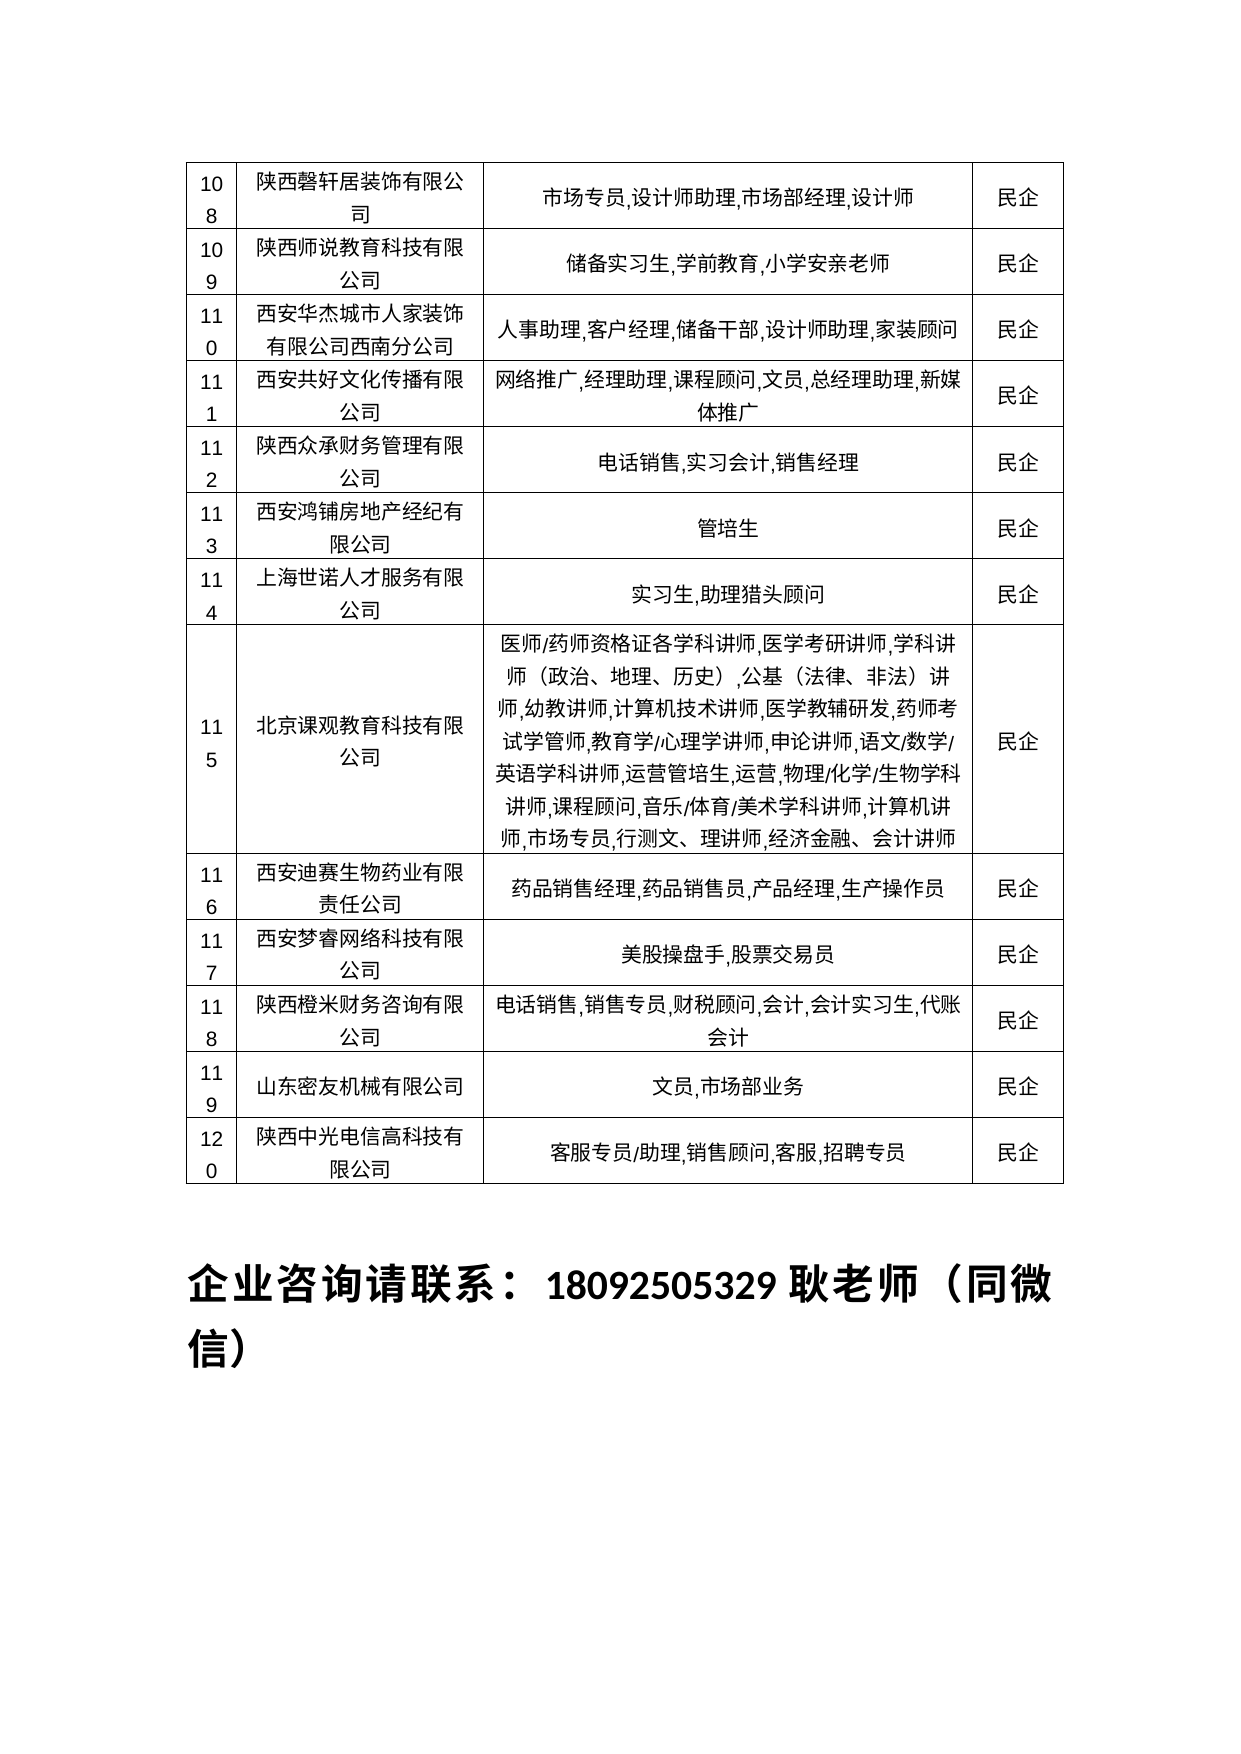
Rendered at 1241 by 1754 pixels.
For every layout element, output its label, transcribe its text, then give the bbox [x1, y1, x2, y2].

table_cell 115 [187, 625, 236, 853]
table_cell 客服专员/助理,销售顾问,客服,招聘专员 [484, 1118, 972, 1183]
table_cell 陕西众承财务管理有限公司 [237, 427, 483, 492]
table_cell 民企 [973, 493, 1063, 558]
table_cell 西安华杰城市人家装饰有限公司西南分公司 [237, 295, 483, 360]
table_cell 陕西师说教育科技有限公司 [237, 229, 483, 294]
table_cell 电话销售,销售专员,财税顾问,会计,会计实习生,代账会计 [484, 986, 972, 1051]
table_cell 美股操盘手,股票交易员 [484, 920, 972, 985]
table_cell 民企 [973, 1118, 1063, 1183]
table_cell 110 [187, 295, 236, 360]
table_cell 民企 [973, 163, 1063, 228]
table_cell 电话销售,实习会计,销售经理 [484, 427, 972, 492]
table_cell 民企 [973, 625, 1063, 853]
table_cell 111 [187, 361, 236, 426]
table_cell 药品销售经理,药品销售员,产品经理,生产操作员 [484, 854, 972, 919]
table_cell 储备实习生,学前教育,小学安亲老师 [484, 229, 972, 294]
table_cell 西安迪赛生物药业有限责任公司 [237, 854, 483, 919]
text 企业咨询请联系：18092505329耿老师（同微信） [187, 1249, 1053, 1379]
table_cell 文员,市场部业务 [484, 1052, 972, 1117]
table_cell 民企 [973, 427, 1063, 492]
table_cell 113 [187, 493, 236, 558]
table_cell 陕西磬轩居装饰有限公司 [237, 163, 483, 228]
table_cell 112 [187, 427, 236, 492]
table_cell 108 [187, 163, 236, 228]
table_cell 市场专员,设计师助理,市场部经理,设计师 [484, 163, 972, 228]
table_cell 民企 [973, 854, 1063, 919]
table_cell 北京课观教育科技有限公司 [237, 625, 483, 853]
table_cell 117 [187, 920, 236, 985]
table_cell 西安梦睿网络科技有限公司 [237, 920, 483, 985]
table_cell 民企 [973, 1052, 1063, 1117]
table_cell 114 [187, 559, 236, 624]
table_cell 116 [187, 854, 236, 919]
table_cell 民企 [973, 986, 1063, 1051]
table_cell 上海世诺人才服务有限公司 [237, 559, 483, 624]
table_cell 109 [187, 229, 236, 294]
table_cell 西安鸿铺房地产经纪有限公司 [237, 493, 483, 558]
table_cell 西安共好文化传播有限公司 [237, 361, 483, 426]
table_cell 陕西中光电信高科技有限公司 [237, 1118, 483, 1183]
table_cell 网络推广,经理助理,课程顾问,文员,总经理助理,新媒体推广 [484, 361, 972, 426]
table_cell 民企 [973, 361, 1063, 426]
table_cell 人事助理,客户经理,储备干部,设计师助理,家装顾问 [484, 295, 972, 360]
table_cell 民企 [973, 920, 1063, 985]
table_cell 119 [187, 1052, 236, 1117]
table_cell 118 [187, 986, 236, 1051]
table_cell 山东密友机械有限公司 [237, 1052, 483, 1117]
table_cell 民企 [973, 229, 1063, 294]
table_cell 120 [187, 1118, 236, 1183]
table_cell 民企 [973, 295, 1063, 360]
table_cell 实习生,助理猎头顾问 [484, 559, 972, 624]
table_cell 陕西橙米财务咨询有限公司 [237, 986, 483, 1051]
table_cell 医师/药师资格证各学科讲师,医学考研讲师,学科讲师（政治、地理、历史）,公基（法律、非法）讲师,幼教讲师,计算机技术讲师,医学教辅研发,药师考试学管师,教育学/心理学讲师,申论讲师,语文/数学/英语学科讲师,运营管培生,运营,物理/化学/生物学科讲师,课程顾问,音乐/体育/美术学科讲师,计算机讲师,市场专员,行测文、理讲师,经济金融、会计讲师 [484, 625, 972, 853]
table_cell 民企 [973, 559, 1063, 624]
table_cell 管培生 [484, 493, 972, 558]
